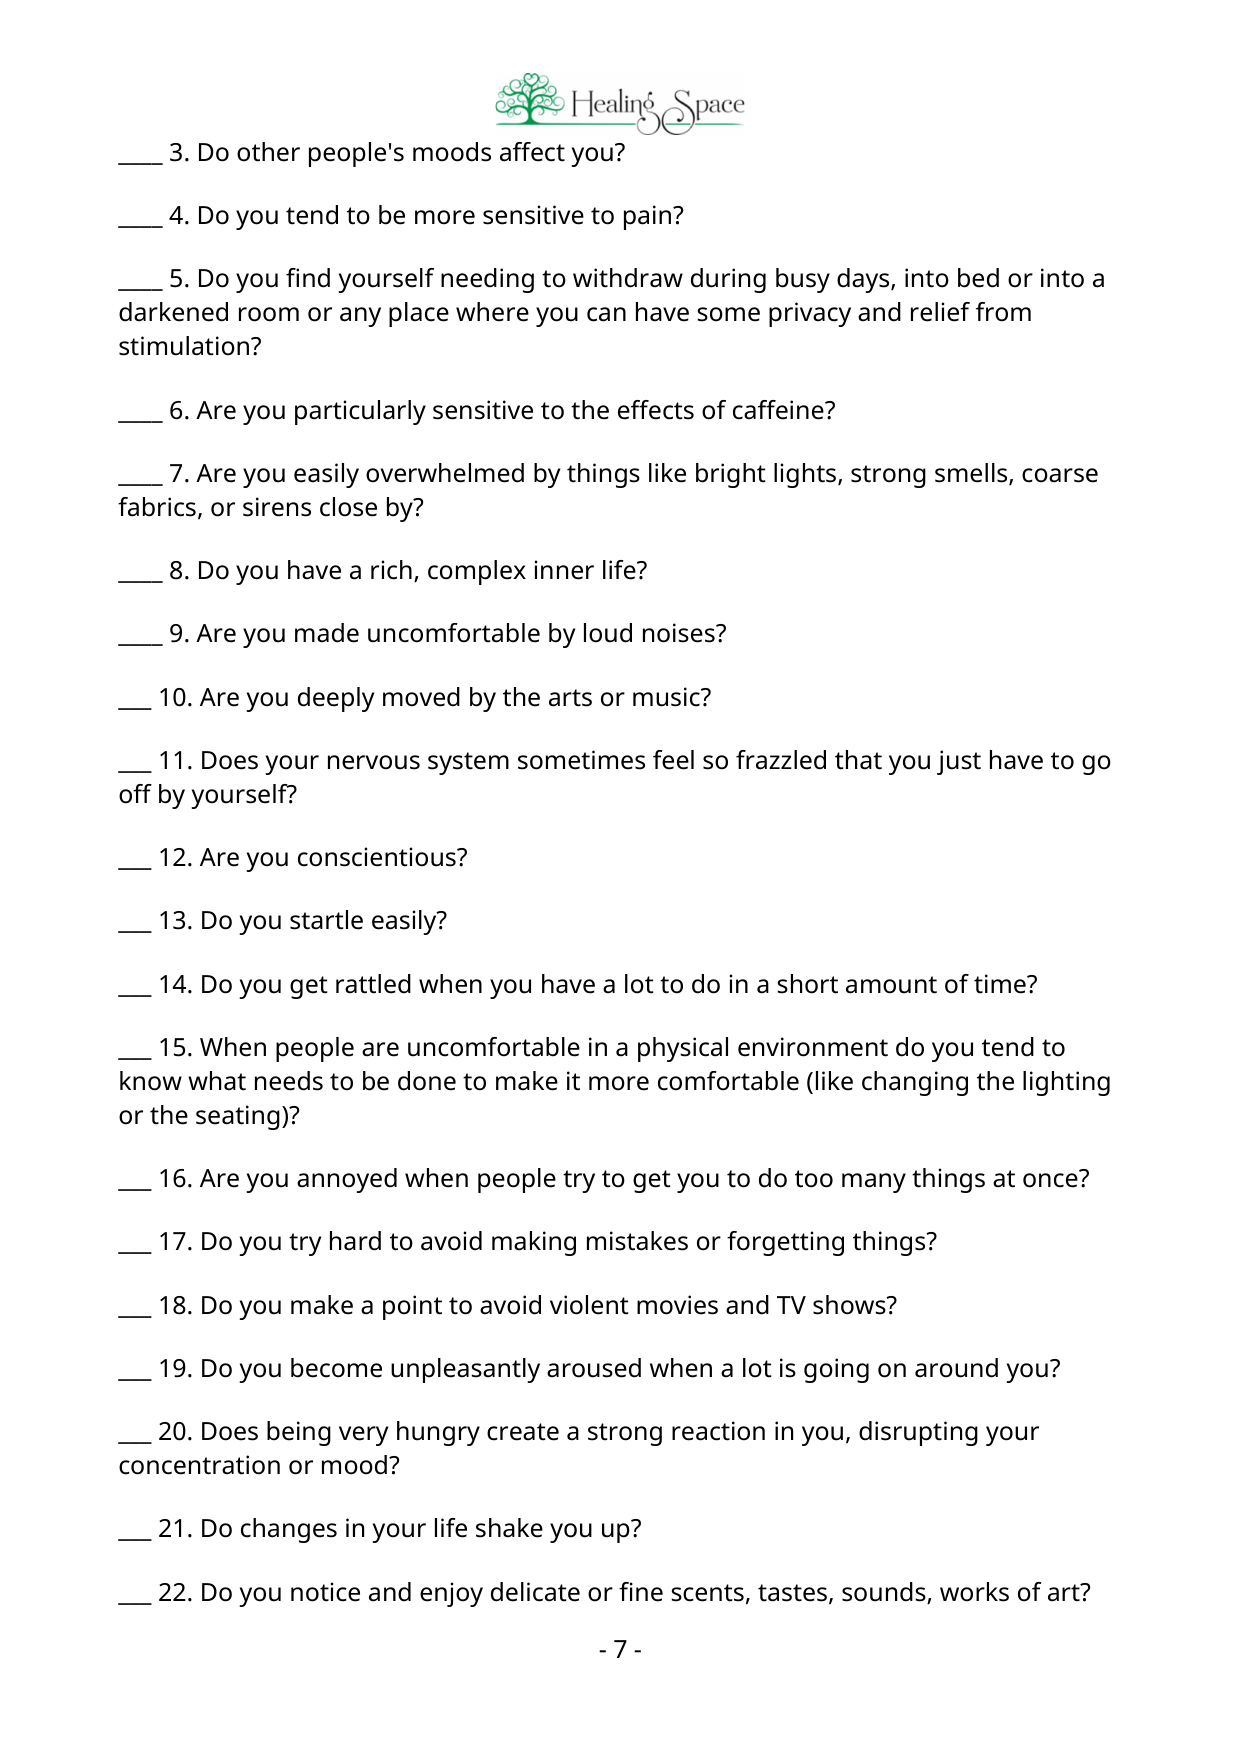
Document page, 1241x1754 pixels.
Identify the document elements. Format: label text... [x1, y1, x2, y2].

text ____ 6. Are you particularly sensitive to the effects of caffeine? [118, 392, 1122, 426]
text ___ 13. Do you startle easily? [118, 903, 1122, 937]
text ____ 9. Are you made uncomfortable by loud noises? [118, 616, 1122, 650]
text ____ 7. Are you easily overwhelmed by things like bright lights, strong smells, coarse fabrics, or sirens close by? [118, 456, 1122, 524]
text ___ 11. Does your nervous system sometimes feel so frazzled that you just have to go off by yourself? [118, 742, 1122, 811]
text ___ 12. Are you conscientious? [118, 840, 1122, 874]
text ___ 18. Do you make a point to avoid violent movies and TV shows? [118, 1287, 1122, 1321]
text ___ 14. Do you get rattled when you have a lot to do in a short amount of time? [118, 966, 1122, 1000]
picture [495, 73, 745, 135]
text ___ 21. Do changes in your life shake you up? [118, 1511, 1122, 1545]
text ___ 19. Do you become unpleasantly aroused when a lot is going on around you? [118, 1351, 1122, 1384]
text ____ 8. Do you have a rich, complex inner life? [118, 553, 1122, 587]
text ___ 17. Do you try hard to avoid making mistakes or forgetting things? [118, 1224, 1122, 1258]
text ___ 22. Do you notice and enjoy delicate or fine scents, tastes, sounds, works of art? [118, 1574, 1122, 1608]
text ___ 10. Are you deeply moved by the arts or music? [118, 679, 1122, 713]
text ____ 4. Do you tend to be more sensitive to pain? [118, 198, 1122, 232]
text ___ 15. When people are uncomfortable in a physical environment do you tend to know what needs to be done to make it more comfortable (like changing the lighting or the seating)? [118, 1029, 1122, 1132]
text ___ 20. Does being very hungry create a strong reaction in you, disrupting your concentration or mood? [118, 1414, 1122, 1482]
text ____ 5. Do you find yourself needing to withdraw during busy days, into bed or into a darkened room or any place where you can have some privacy and relief from stimulation? [118, 261, 1122, 363]
text ___ 16. Are you annoyed when people try to get you to do too many things at once? [118, 1161, 1122, 1195]
text ____ 3. Do other people's moods affect you? [118, 134, 1122, 168]
